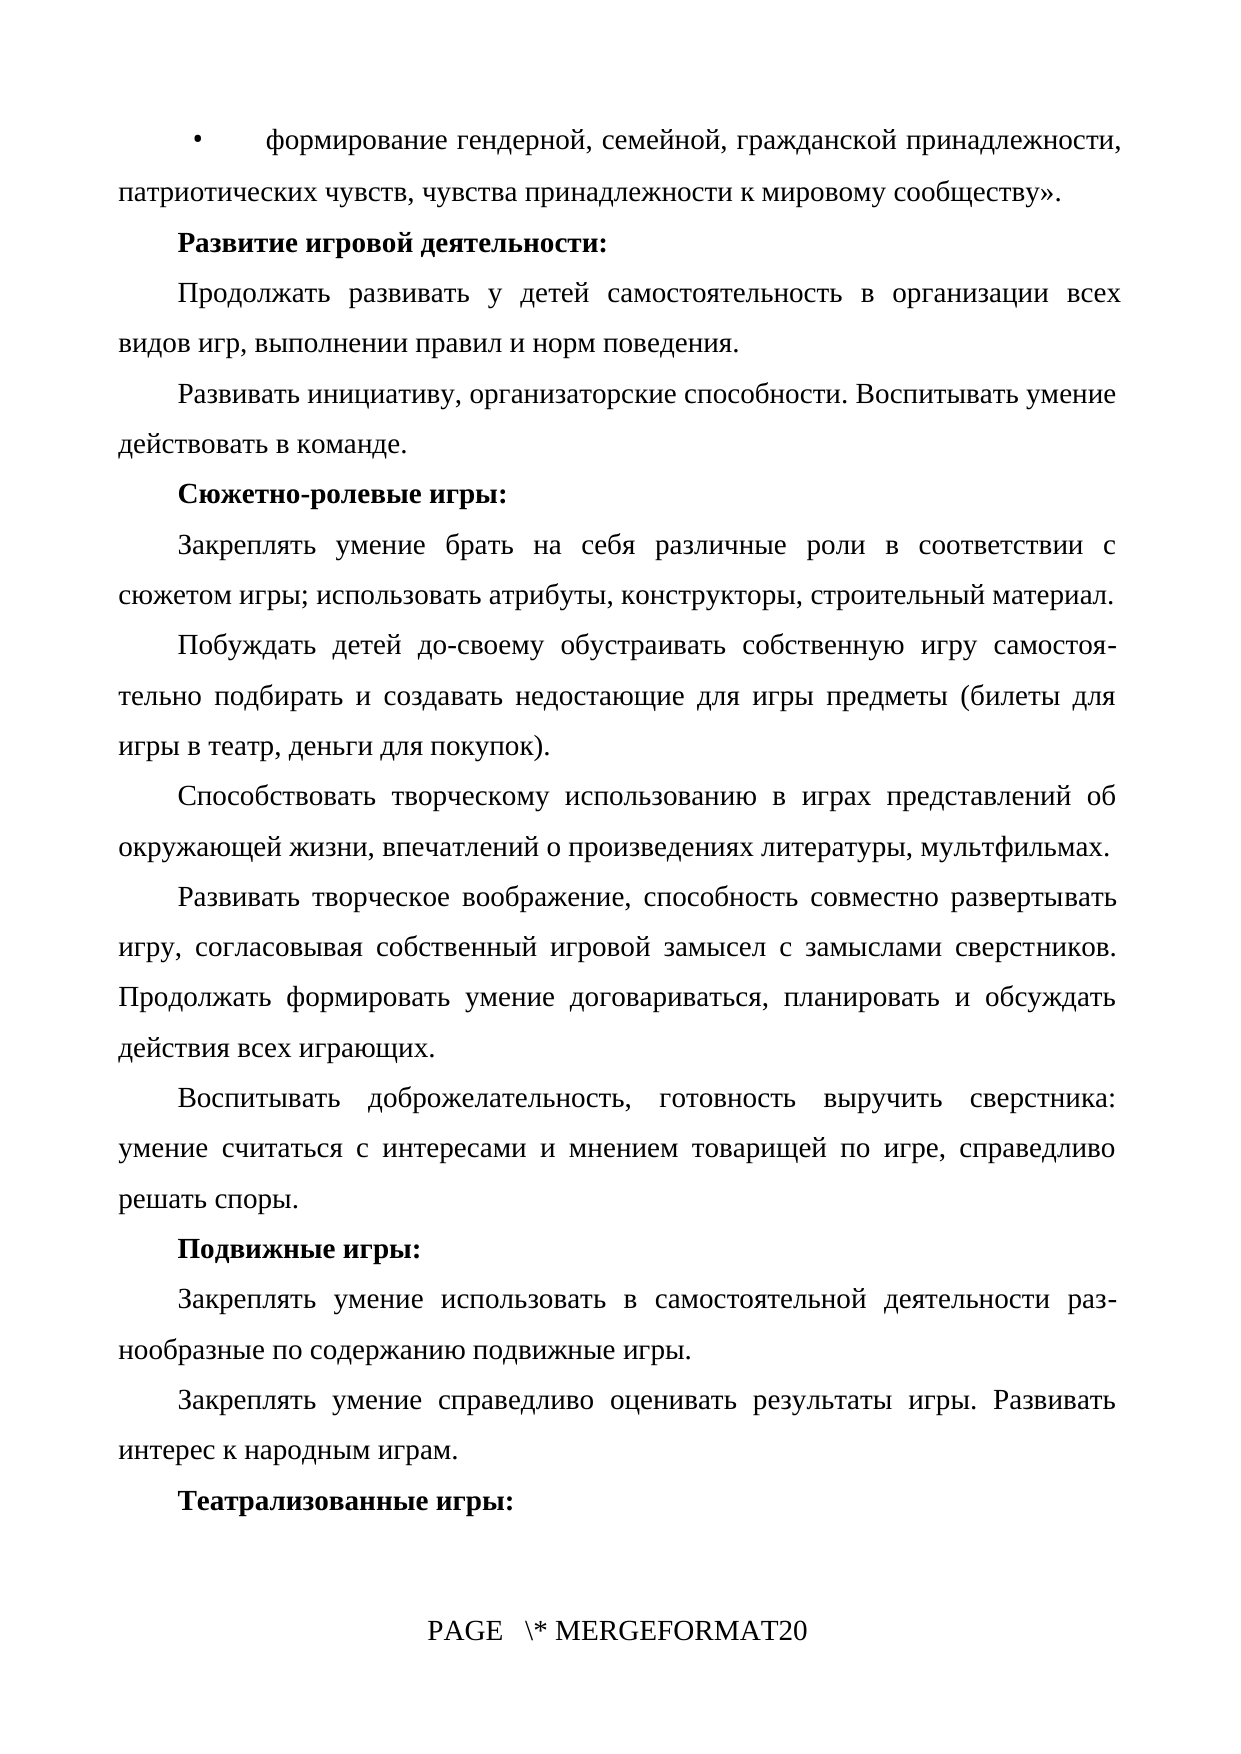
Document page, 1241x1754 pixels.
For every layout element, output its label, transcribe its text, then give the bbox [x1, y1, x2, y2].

text Закреплять умение использовать в самостоятельной деятельности разнообразные по содержанию подвижные игры. [118, 1281, 1117, 1365]
text Побуждать детей до-своему обустраивать собственную игру самостоятельно подбирать и создавать недостающие для игры предметы (билеты для игры в театр, деньги для покупок). [118, 627, 1117, 762]
text Сюжетно-ролевые игры: [118, 476, 1117, 510]
list формирование гендерной, семейной, гражданской принадлежности, патриотических чувств, чувства принадлежности к мировому сообществу». [118, 118, 1122, 208]
text Закреплять умение справедливо оценивать результаты игры. Развивать интерес к народным играм. [118, 1382, 1117, 1466]
text Подвижные игры: [118, 1231, 1117, 1265]
text Способствовать творческому использованию в играх представлений об окружающей жизни, впечатлений о произведениях литературы, мультфильмах. [118, 778, 1117, 862]
text Развитие игровой деятельности: [118, 225, 1117, 258]
text Развивать инициативу, организаторские способности. Воспитывать умение действовать в команде. [118, 376, 1117, 460]
text Продолжать развивать у детей самостоятельность в организации всех видов игр, выполнении правил и норм поведения. [118, 275, 1122, 359]
text Воспитывать доброжелательность, готовность выручить сверстника: умение считаться с интересами и мнением товарищей по игре, справедливо решать споры. [118, 1080, 1117, 1214]
text Театрализованные игры: [118, 1483, 1117, 1516]
text Развивать творческое воображение, способность совместно развертывать игру, согласовывая собственный игровой замысел с замыслами сверстников. Продолжать формировать умение договариваться, планировать и обсуждать действия всех играющих. [118, 879, 1117, 1063]
text Закреплять умение брать на себя различные роли в соответствии с сюжетом игры; использовать атрибуты, конструкторы, строительный материал. [118, 527, 1117, 611]
